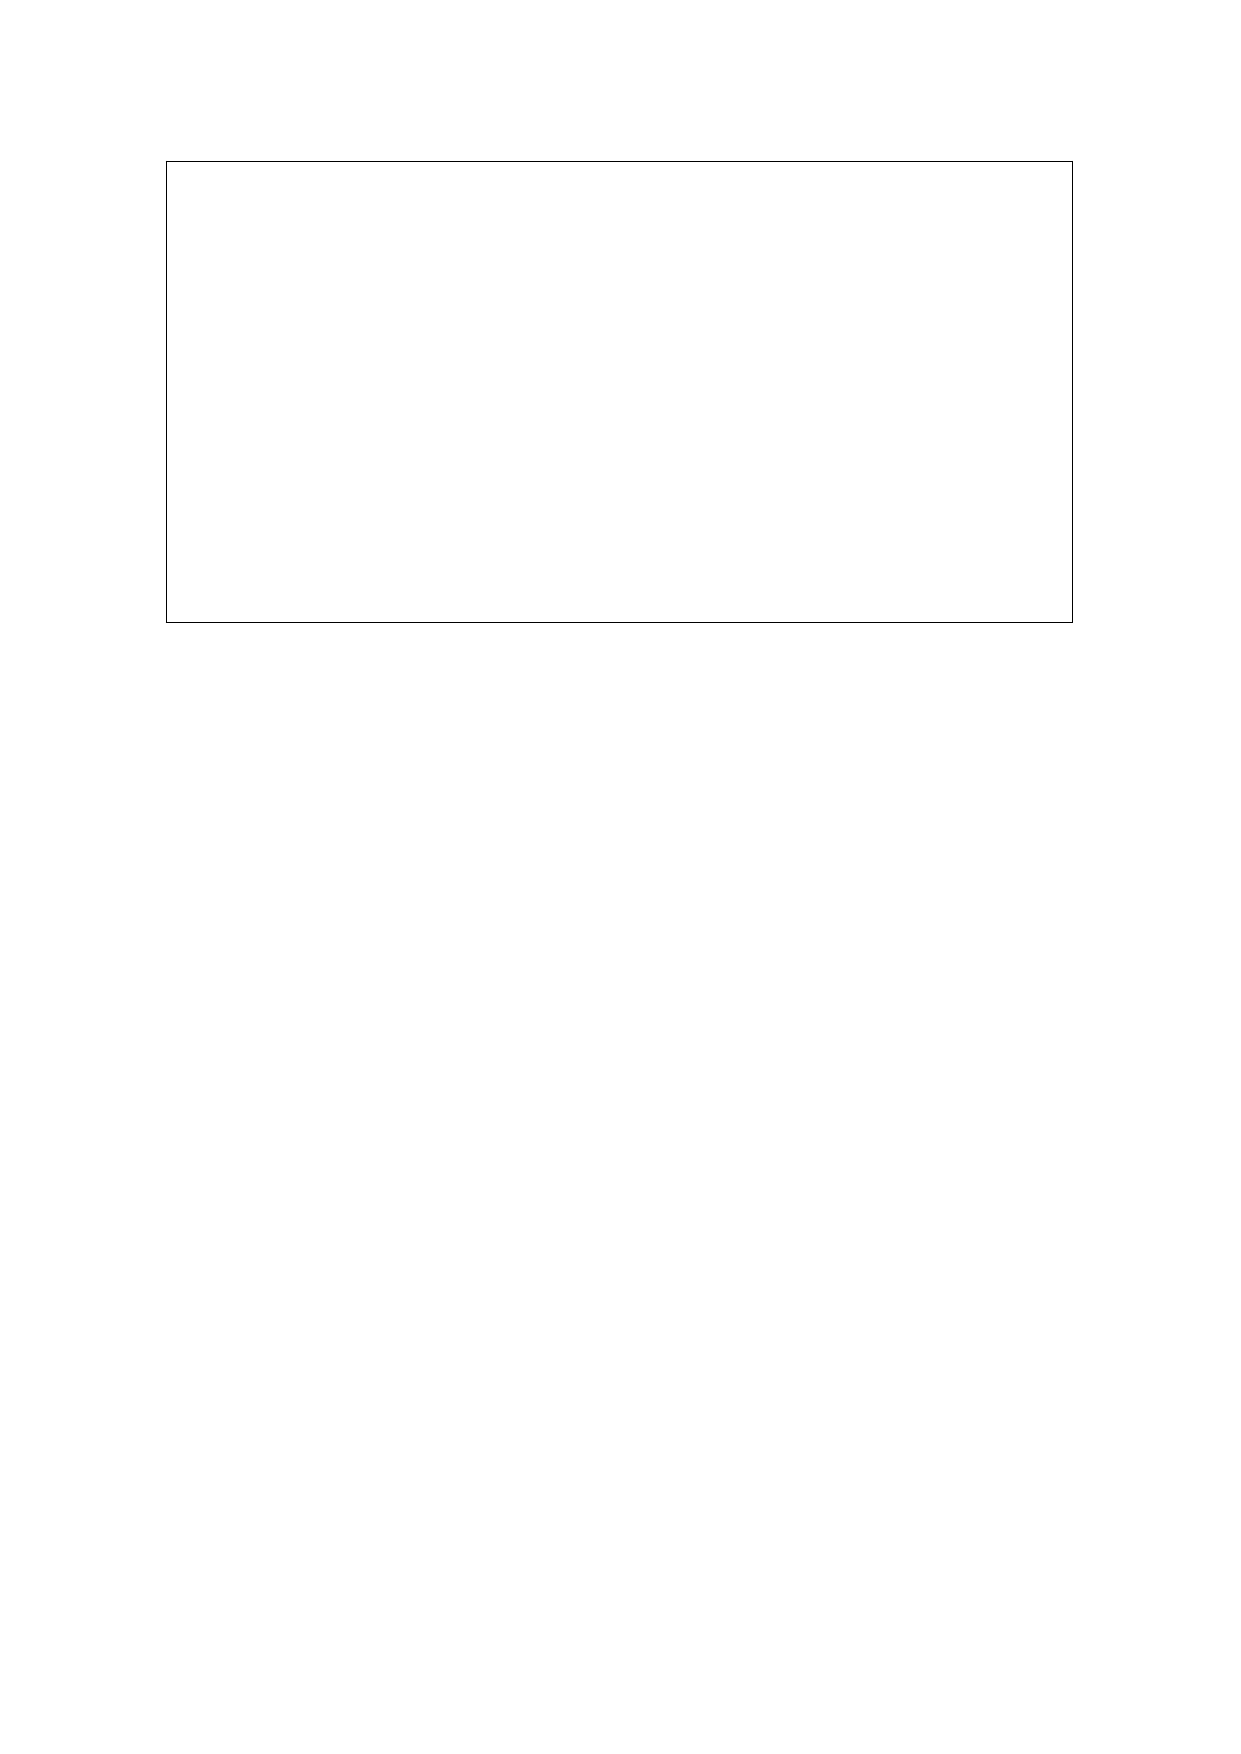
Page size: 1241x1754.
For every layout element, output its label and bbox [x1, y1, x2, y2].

table_header [167, 162, 1072, 622]
